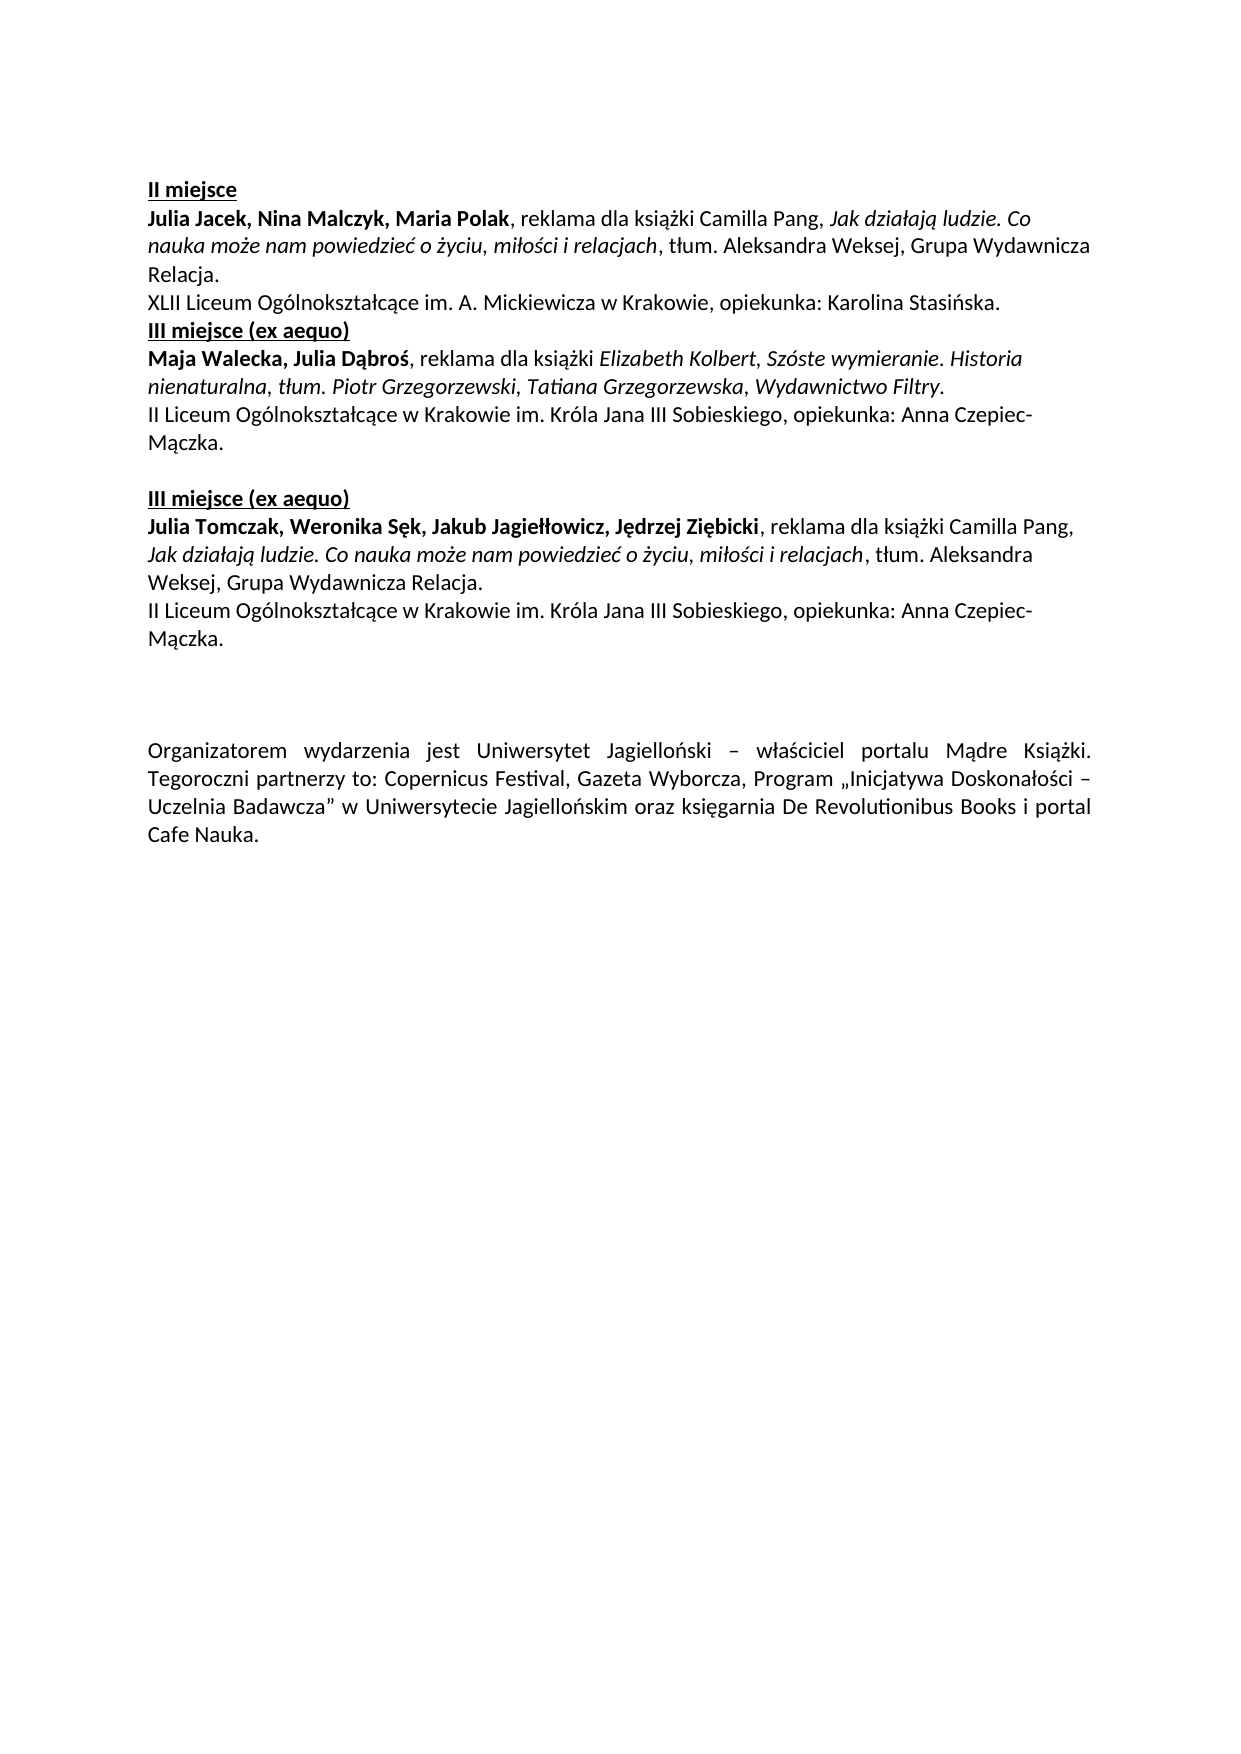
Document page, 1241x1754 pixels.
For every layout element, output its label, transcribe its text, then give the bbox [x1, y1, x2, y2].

text Organizatorem wydarzenia jest Uniwersytet Jagielloński – właściciel portalu Mądre Książki. Tegoroczni partnerzy to: Copernicus Festival, Gazeta Wyborcza, Program „Inicjatywa Doskonałości – Uczelnia Badawcza” w Uniwersytecie Jagiellońskim oraz księgarnia De Revolutionibus Books i portal Cafe Nauka. [148, 736, 1093, 848]
text II miejsce [148, 176, 1093, 204]
text II Liceum Ogólnokształcące w Krakowie im. Króla Jana III Sobieskiego, opiekunka: Anna Czepiec-Mączka. [148, 400, 1093, 456]
text II Liceum Ogólnokształcące w Krakowie im. Króla Jana III Sobieskiego, opiekunka: Anna Czepiec-Mączka. [148, 596, 1093, 652]
text XLII Liceum Ogólnokształcące im. A. Mickiewicza w Krakowie, opiekunka: Karolina Stasińska. [148, 288, 1093, 316]
text Julia Tomczak, Weronika Sęk, Jakub Jagiełłowicz, Jędrzej Ziębicki, reklama dla książki Camilla Pang, Jak działają ludzie. Co nauka może nam powiedzieć o życiu, miłości i relacjach, tłum. Aleksandra Weksej, Grupa Wydawnicza Relacja. [148, 512, 1093, 596]
text Julia Jacek, Nina Malczyk, Maria Polak, reklama dla książki Camilla Pang, Jak działają ludzie. Co nauka może nam powiedzieć o życiu, miłości i relacjach, tłum. Aleksandra Weksej, Grupa Wydawnicza Relacja. [148, 204, 1093, 288]
text Maja Walecka, Julia Dąbroś, reklama dla książki Elizabeth Kolbert, Szóste wymieranie. Historia nienaturalna, tłum. Piotr Grzegorzewski, Tatiana Grzegorzewska, Wydawnictwo Filtry. [148, 344, 1093, 400]
text III miejsce (ex aequo) [148, 484, 1093, 512]
text III miejsce (ex aequo) [148, 316, 1093, 344]
